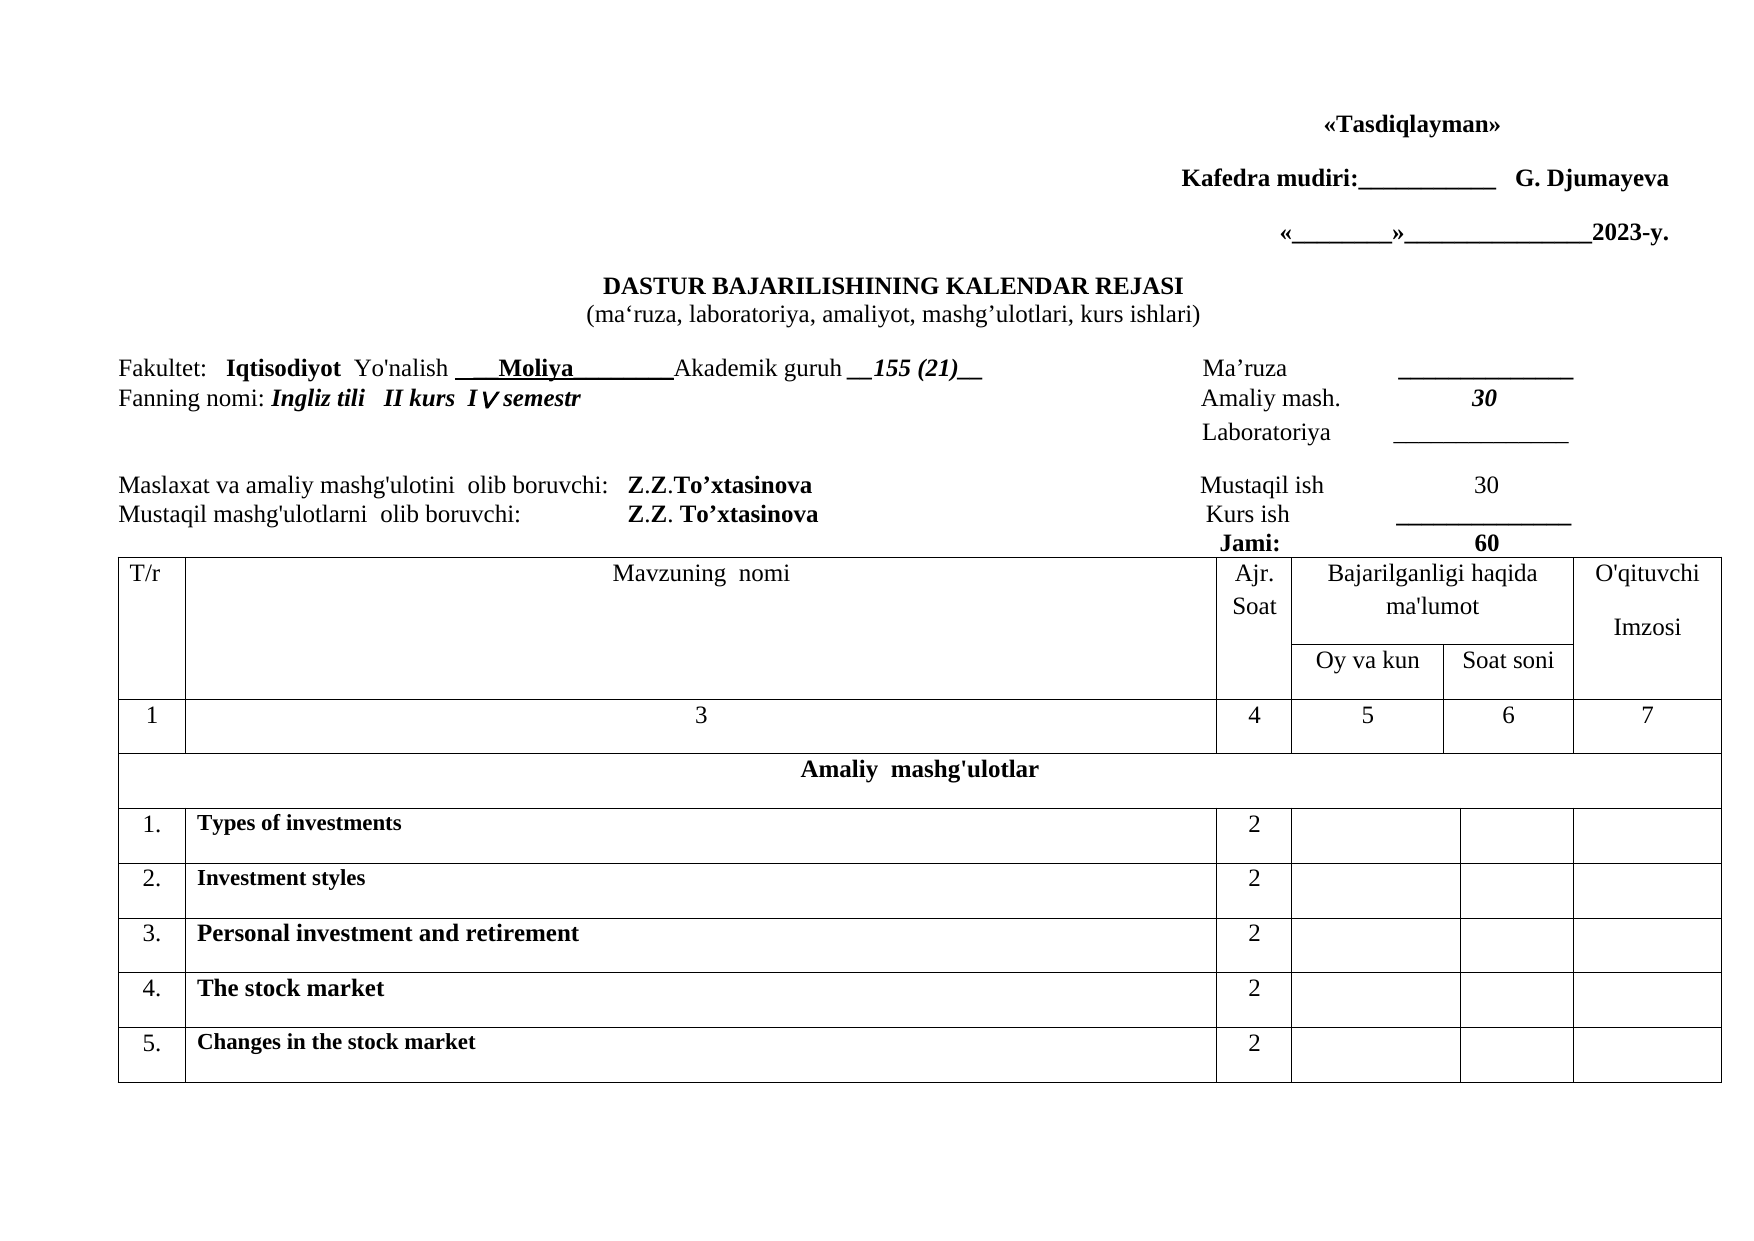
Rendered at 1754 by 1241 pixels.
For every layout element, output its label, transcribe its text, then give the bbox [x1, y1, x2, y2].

table_cell 3 [186, 700, 1216, 753]
table_cell [1574, 1028, 1721, 1082]
table_header Mavzuning nomi [186, 558, 1216, 699]
text Maslaxat va amaliy mashg'ulotini olib boruvchi: Z.Z.To’xtasinova Mustaqil ish 30 [118, 470, 1669, 499]
table_cell Oy va kun [1292, 645, 1443, 699]
table_header O'qituvchi Imzosi [1574, 558, 1721, 699]
table_header Bajarilganligi haqida ma'lumot [1292, 558, 1573, 644]
table_cell [1461, 973, 1573, 1027]
table_cell [1292, 919, 1460, 972]
text Fanning nomi: Ingliz tili II kurs I∨ semestr Amaliy mash. 30 Laboratoriya ______________ [118, 382, 1669, 445]
text Fakultet: Iqtisodiyot Yo'nalish __Moliya________Akademik guruh __155 (21)__ Ma’ruza ______________ [118, 353, 1669, 382]
table_header Т/r [119, 558, 185, 699]
table_cell [1461, 864, 1573, 917]
table_cell [1461, 809, 1573, 862]
table_cell 5. [119, 1028, 185, 1082]
table_cell 4. [119, 973, 185, 1027]
table_cell [1292, 864, 1460, 917]
table_cell 2 [1217, 919, 1291, 972]
table_cell [1292, 973, 1460, 1027]
table_cell The stock market [186, 973, 1216, 1027]
table_cell 2 [1217, 864, 1291, 917]
table_cell 2 [1217, 809, 1291, 862]
table_cell 6 [1444, 700, 1573, 753]
table_cell 1. [119, 809, 185, 862]
table_cell Types of investments [186, 809, 1216, 862]
table_header Ajr. Soat [1217, 558, 1291, 699]
table_cell [1292, 809, 1460, 862]
text Kafedra mudiri:___________ G. Djumayeva [118, 163, 1669, 192]
table_cell [1461, 919, 1573, 972]
text (ma‘ruza, laboratoriya, amaliyot, mashg’ulotlari, kurs ishlari) [118, 299, 1669, 328]
table_cell [1574, 864, 1721, 917]
table_cell 2. [119, 864, 185, 917]
text «________»_______________2023-y. [118, 217, 1669, 246]
table_cell Personal investment and retirement [186, 919, 1216, 972]
text «Tasdiqlayman» [118, 109, 1669, 138]
table_cell 7 [1574, 700, 1721, 753]
table_cell 2 [1217, 1028, 1291, 1082]
table_cell Investment styles [186, 864, 1216, 917]
table_cell Soat soni [1444, 645, 1573, 699]
table_cell 3. [119, 919, 185, 972]
text Mustaqil mashg'ulotlarni olib boruvchi: Z.Z. To’xtasinova Kurs ish ______________ [118, 499, 1669, 528]
table_cell 5 [1292, 700, 1443, 753]
table_cell [1292, 1028, 1460, 1082]
text Jami: 60 [118, 528, 1669, 557]
table_cell 4 [1217, 700, 1291, 753]
table_cell Changes in the stock market [186, 1028, 1216, 1082]
table_cell [1574, 809, 1721, 862]
table_cell 2 [1217, 973, 1291, 1027]
table_cell 1 [119, 700, 185, 753]
table_cell [1574, 973, 1721, 1027]
subtitle DASTUR BAJARILISHINING KALENDAR REJASI [118, 271, 1669, 299]
table_cell Amaliy mashg'ulotlar [119, 754, 1721, 808]
table_cell [1461, 1028, 1573, 1082]
table_cell [1574, 919, 1721, 972]
